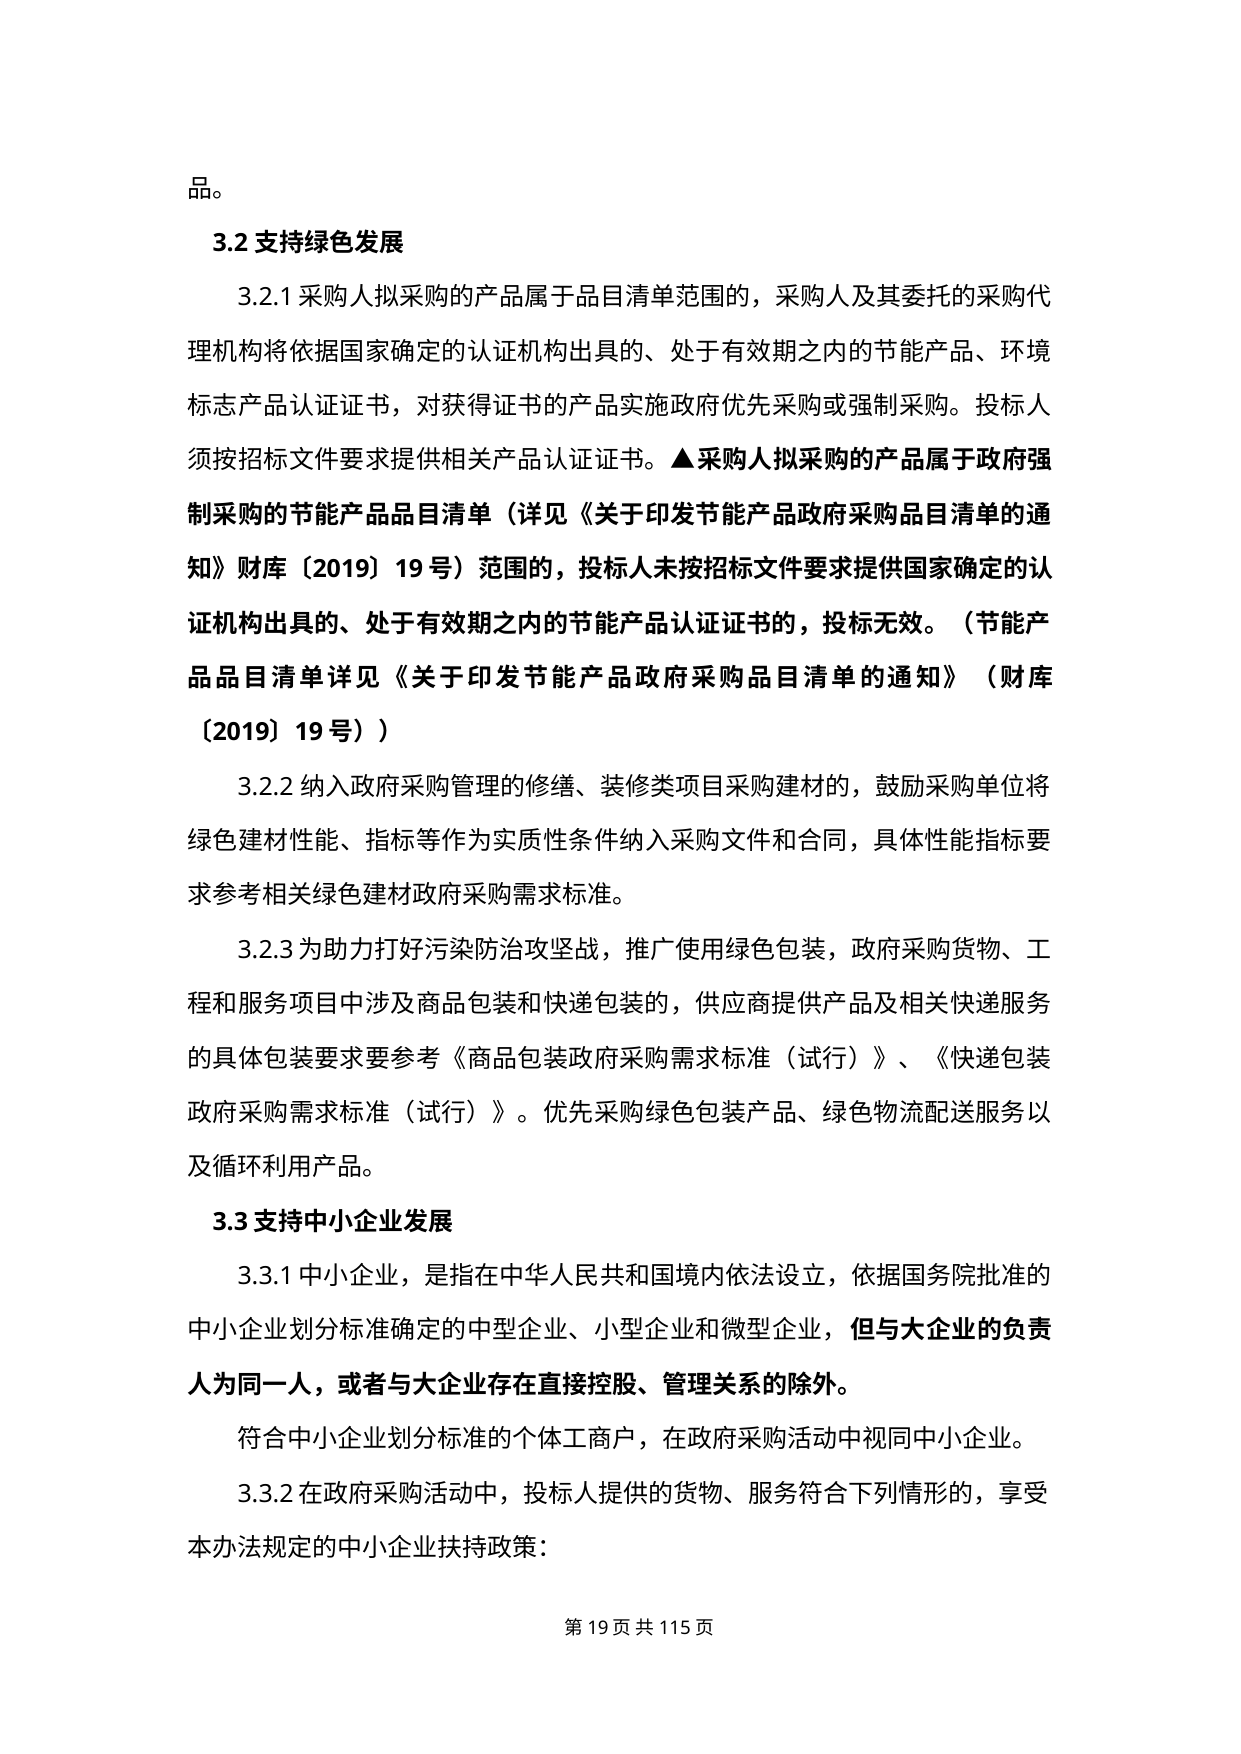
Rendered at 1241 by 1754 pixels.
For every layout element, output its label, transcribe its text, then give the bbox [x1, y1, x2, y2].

text 3.3支持中小企业发展 [187, 1201, 1053, 1237]
text 3.3.1中小企业，是指在中华人民共和国境内依法设立，依据国务院批准的中小企业划分标准确定的中型企业、小型企业和微型企业，但与大企业的负责人为同一人，或者与大企业存在直接控股、管理关系的除外。 [187, 1256, 1053, 1401]
text 3.2.2 纳入政府采购管理的修缮、装修类项目采购建材的，鼓励采购单位将绿色建材性能、指标等作为实质性条件纳入采购文件和合同，具体性能指标要求参考相关绿色建材政府采购需求标准。 [187, 766, 1053, 911]
text 3.2.3为助力打好污染防治攻坚战，推广使用绿色包装，政府采购货物、工程和服务项目中涉及商品包装和快递包装的，供应商提供产品及相关快递服务的具体包装要求要参考《商品包装政府采购需求标准（试行）》、《快递包装政府采购需求标准（试行）》。优先采购绿色包装产品、绿色物流配送服务以及循环利用产品。 [187, 929, 1053, 1183]
text 3.2.1采购人拟采购的产品属于品目清单范围的，采购人及其委托的采购代理机构将依据国家确定的认证机构出具的、处于有效期之内的节能产品、环境标志产品认证证书，对获得证书的产品实施政府优先采购或强制采购。投标人须按招标文件要求提供相关产品认证证书。▲采购人拟采购的产品属于政府强制采购的节能产品品目清单（详见《关于印发节能产品政府采购品目清单的通知》财库〔2019〕19号）范围的，投标人未按招标文件要求提供国家确定的认证机构出具的、处于有效期之内的节能产品认证证书的，投标无效。（节能产品品目清单详见《关于印发节能产品政府采购品目清单的通知》（财库〔2019〕19号）） [187, 277, 1053, 748]
text 3.3.2在政府采购活动中，投标人提供的货物、服务符合下列情形的，享受本办法规定的中小企业扶持政策： [187, 1473, 1053, 1564]
text 符合中小企业划分标准的个体工商户，在政府采购活动中视同中小企业。 [187, 1419, 1053, 1455]
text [187, 168, 1053, 204]
text 3.2 支持绿色发展 [187, 222, 1053, 259]
